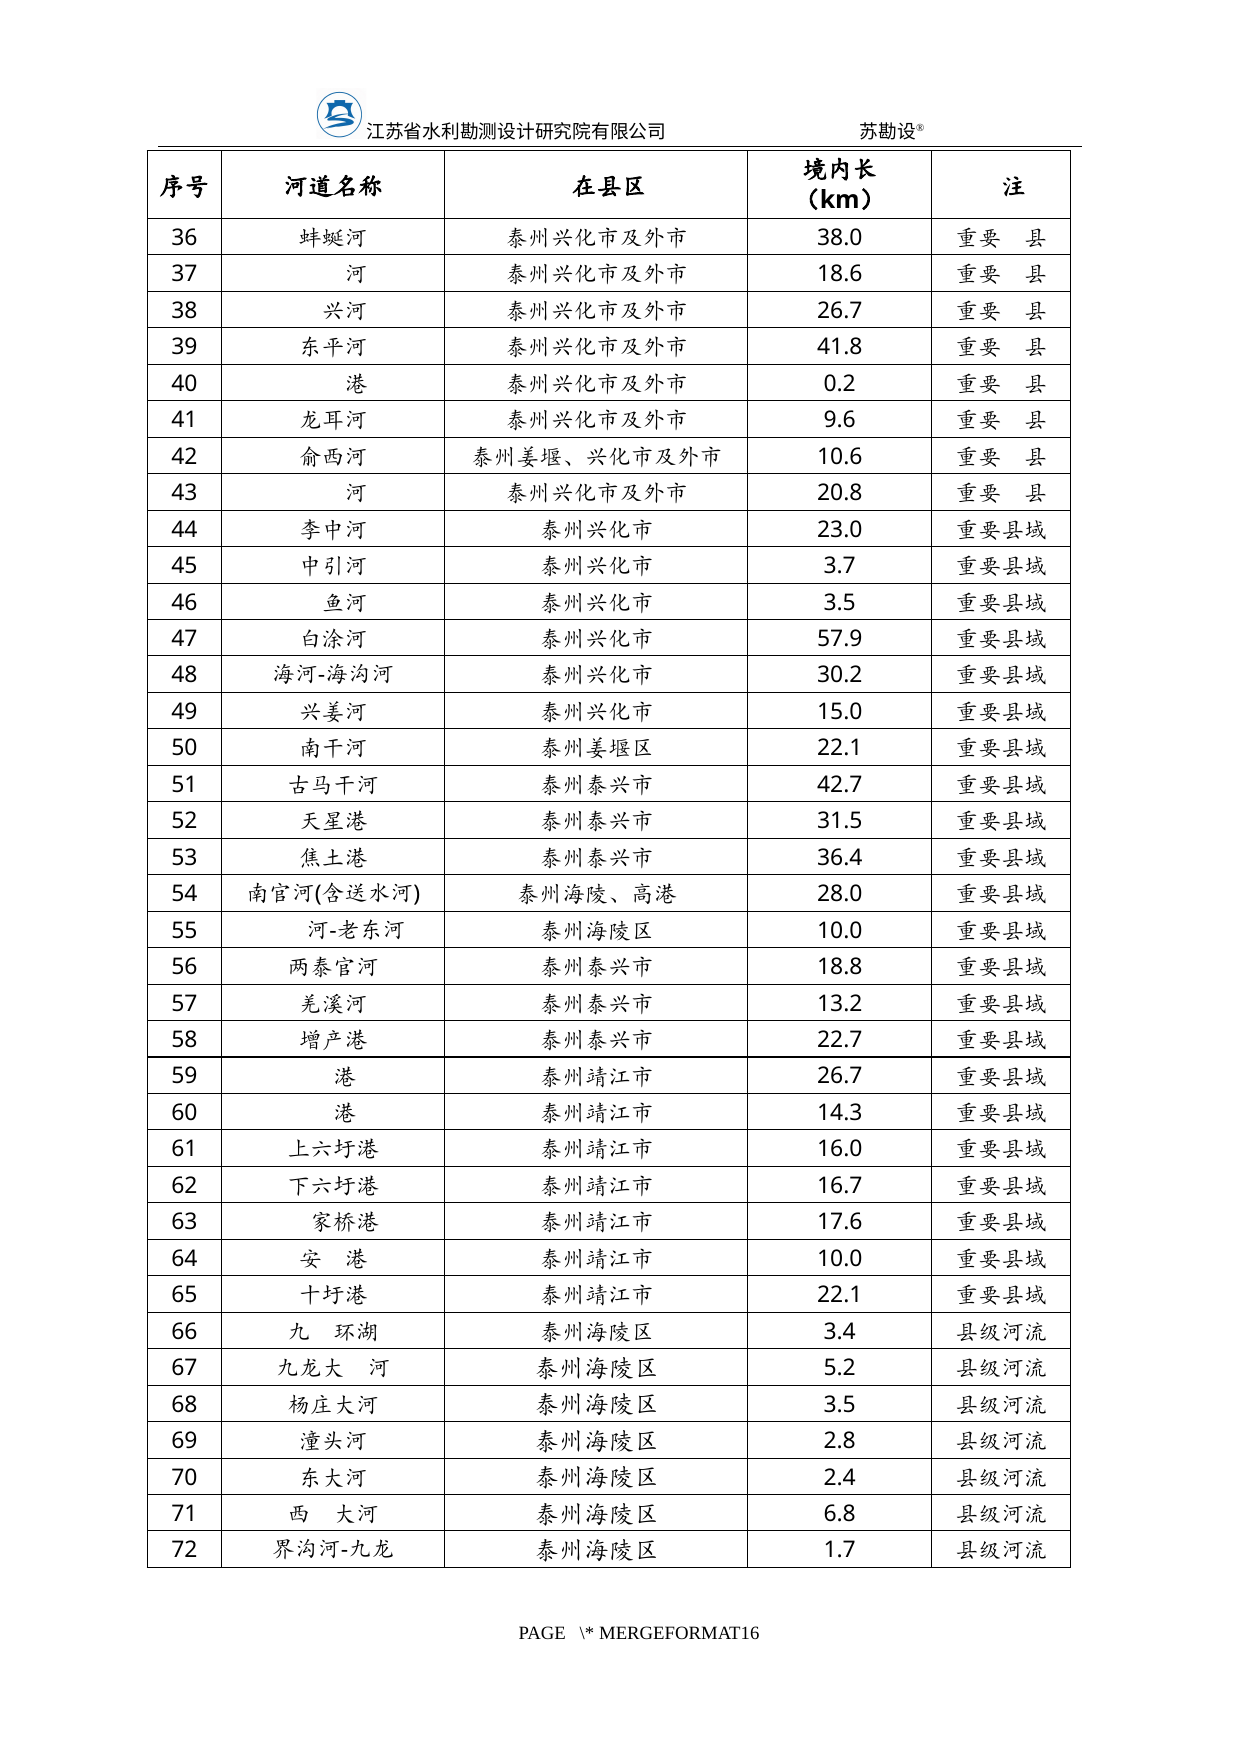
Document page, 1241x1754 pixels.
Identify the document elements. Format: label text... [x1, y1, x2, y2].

table_cell 临兴河 [222, 292, 444, 327]
table_cell 县级河流 [932, 1422, 1070, 1457]
table_cell 泰州兴化市及外市 [445, 328, 747, 364]
table_cell 泰州海陵区 [445, 1422, 747, 1457]
table_cell 16.0 [748, 1130, 931, 1166]
table_cell 68 [148, 1386, 221, 1421]
table_cell 泰州兴化市及外市 [445, 292, 747, 327]
table_cell 九龙大寨河 [222, 1349, 444, 1384]
table_cell 18.6 [748, 255, 931, 291]
table_cell 重要县域 [932, 547, 1070, 582]
table_cell 泰州姜堰区 [445, 729, 747, 765]
table_cell 10.0 [748, 912, 931, 947]
table_cell 36 [148, 219, 221, 254]
table_cell 65 [148, 1276, 221, 1312]
table_cell 38.0 [748, 219, 931, 254]
table_cell 5.2 [748, 1349, 931, 1384]
table_cell 泰州海陵区 [445, 1495, 747, 1530]
table_cell 泰州兴化市及外市 [445, 219, 747, 254]
table_cell 45 [148, 547, 221, 582]
table_cell 22.1 [748, 729, 931, 765]
table_cell 羌溪河 [222, 985, 444, 1020]
table_cell 泰州海陵区 [445, 1531, 747, 1567]
table_cell 海河-海沟河 [222, 656, 444, 692]
table_cell 10.6 [748, 438, 931, 473]
table_cell 重要县域 [932, 1058, 1070, 1093]
table_cell 县级河流 [932, 1313, 1070, 1348]
table_cell 九岛环湖 [222, 1313, 444, 1348]
table_cell 66 [148, 1313, 221, 1348]
table_cell 49 [148, 693, 221, 728]
table_cell 重要县域 [932, 1203, 1070, 1239]
table_cell 3.4 [748, 1313, 931, 1348]
table_cell 重要县域 [932, 985, 1070, 1020]
table_cell 重要县域 [932, 1021, 1070, 1056]
table_cell 重要县域 [932, 511, 1070, 546]
table_cell 重要县域 [932, 766, 1070, 801]
table_cell 泰州泰兴市 [445, 985, 747, 1020]
table_cell 42.7 [748, 766, 931, 801]
table_header 境内长（km） [748, 151, 931, 218]
table_cell 重要县域 [932, 729, 1070, 765]
table_cell 37 [148, 255, 221, 291]
table_cell 古马干河 [222, 766, 444, 801]
table_cell 46 [148, 584, 221, 619]
table_cell 9.6 [748, 401, 931, 437]
table_cell 横泾河 [222, 255, 444, 291]
table_cell 重要县域 [932, 620, 1070, 655]
table_cell 泰州兴化市 [445, 656, 747, 692]
table_cell 泰州兴化市 [445, 620, 747, 655]
table_cell 16.7 [748, 1167, 931, 1202]
table_cell 泰州兴化市及外市 [445, 365, 747, 400]
table_cell 重要县域 [932, 656, 1070, 692]
table_cell 泰州泰兴市 [445, 948, 747, 983]
table_cell 重要跨县 [932, 328, 1070, 364]
table_cell 蚌蜒河 [222, 219, 444, 254]
table_cell 十圩港 [222, 1276, 444, 1312]
table_cell 泰州泰兴市 [445, 766, 747, 801]
table_cell 东大河 [222, 1459, 444, 1494]
table_cell 10.0 [748, 1240, 931, 1275]
table_cell 俞西河 [222, 438, 444, 473]
table_cell 泰州靖江市 [445, 1058, 747, 1093]
table_cell 泰州兴化市 [445, 547, 747, 582]
table_cell 增产港 [222, 1021, 444, 1056]
table_cell 泰州兴化市及外市 [445, 255, 747, 291]
table_cell 横港 [222, 1058, 444, 1093]
table_cell 县级河流 [932, 1349, 1070, 1384]
table_cell 泰州姜堰、兴化市及外市 [445, 438, 747, 473]
table_cell 重要县域 [932, 912, 1070, 947]
table_cell 安宁港 [222, 1240, 444, 1275]
table_cell 重要跨县 [932, 219, 1070, 254]
table_cell 县级河流 [932, 1495, 1070, 1530]
table_cell 14.3 [748, 1094, 931, 1129]
table_cell 重要县域 [932, 693, 1070, 728]
table_cell 县级河流 [932, 1459, 1070, 1494]
table_cell 重要跨县 [932, 438, 1070, 473]
table_cell 36.4 [748, 839, 931, 874]
table_cell 41.8 [748, 328, 931, 364]
table_cell 51 [148, 766, 221, 801]
table_cell 重要县域 [932, 1240, 1070, 1275]
table_cell 重要跨县 [932, 401, 1070, 437]
table_cell 重要跨县 [932, 365, 1070, 400]
table_cell 23.0 [748, 511, 931, 546]
table_cell 泰州海陵区 [445, 1313, 747, 1348]
table_cell 泰州海陵区 [445, 1459, 747, 1494]
table_cell 焦土港 [222, 839, 444, 874]
table_cell 22.1 [748, 1276, 931, 1312]
table_cell 杨庄大河 [222, 1386, 444, 1421]
table_cell 泰州海陵区 [445, 912, 747, 947]
table_cell 58 [148, 1021, 221, 1056]
table_cell 串场河 [222, 474, 444, 509]
table_cell 泰州靖江市 [445, 1240, 747, 1275]
table_cell 泰州海陵、高港 [445, 875, 747, 911]
table_cell 17.6 [748, 1203, 931, 1239]
table_cell 重要跨县 [932, 292, 1070, 327]
table_cell 59 [148, 1058, 221, 1093]
table_cell 斜丰港 [222, 365, 444, 400]
table_cell 6.8 [748, 1495, 931, 1530]
table_cell 南干河 [222, 729, 444, 765]
table_cell 南官河(含送水河) [222, 875, 444, 911]
table_cell 重要县域 [932, 1276, 1070, 1312]
table_cell 1.7 [748, 1531, 931, 1567]
table_cell 泰州泰兴市 [445, 839, 747, 874]
table_cell 西冯大河 [222, 1495, 444, 1530]
table_cell 凤凰河-老东河 [222, 912, 444, 947]
table_cell 57 [148, 985, 221, 1020]
table_cell 69 [148, 1422, 221, 1457]
table_cell 夹港 [222, 1094, 444, 1129]
table_cell 泰州靖江市 [445, 1094, 747, 1129]
table_cell 重要县域 [932, 1130, 1070, 1166]
table_cell 70 [148, 1459, 221, 1494]
table_cell 41 [148, 401, 221, 437]
table_cell 52 [148, 802, 221, 838]
table_cell 22.7 [748, 1021, 931, 1056]
table_cell 界沟河-九龙 [222, 1531, 444, 1567]
table_cell 李中河 [222, 511, 444, 546]
table_cell 40 [148, 365, 221, 400]
table_cell 重要县域 [932, 1167, 1070, 1202]
table_header 序号 [148, 151, 221, 218]
table_cell 55 [148, 912, 221, 947]
table_cell 20.8 [748, 474, 931, 509]
table_cell 31.5 [748, 802, 931, 838]
table_cell 泰州靖江市 [445, 1167, 747, 1202]
table_cell 63 [148, 1203, 221, 1239]
table_cell 上六圩港 [222, 1130, 444, 1166]
table_cell 57.9 [748, 620, 931, 655]
table_cell 3.5 [748, 1386, 931, 1421]
table_cell 泰州靖江市 [445, 1276, 747, 1312]
table_cell 56 [148, 948, 221, 983]
table_cell 龙耳河 [222, 401, 444, 437]
table_cell 42 [148, 438, 221, 473]
table_cell 重要县域 [932, 875, 1070, 911]
table_cell 15.0 [748, 693, 931, 728]
table_cell 重要跨县 [932, 474, 1070, 509]
table_cell 18.8 [748, 948, 931, 983]
table_cell 30.2 [748, 656, 931, 692]
table_cell 泰州兴化市及外市 [445, 401, 747, 437]
table_cell 白涂河 [222, 620, 444, 655]
table_cell 泰州兴化市 [445, 693, 747, 728]
table_cell 62 [148, 1167, 221, 1202]
table_cell 下六圩港 [222, 1167, 444, 1202]
table_cell 重要县域 [932, 802, 1070, 838]
table_cell 39 [148, 328, 221, 364]
table_cell 泰州海陵区 [445, 1386, 747, 1421]
table_cell 东平河 [222, 328, 444, 364]
table_cell 61 [148, 1130, 221, 1166]
table_header 备注 [932, 151, 1070, 218]
table_cell 兴姜河 [222, 693, 444, 728]
table_cell 3.7 [748, 547, 931, 582]
table_cell 泰州泰兴市 [445, 1021, 747, 1056]
table_cell 罗家桥港 [222, 1203, 444, 1239]
table_cell 泰州兴化市 [445, 511, 747, 546]
table_cell 64 [148, 1240, 221, 1275]
table_cell 72 [148, 1531, 221, 1567]
table_cell 泰州海陵区 [445, 1349, 747, 1384]
table_cell 53 [148, 839, 221, 874]
table_cell 3.5 [748, 584, 931, 619]
table_cell 67 [148, 1349, 221, 1384]
table_cell 2.4 [748, 1459, 931, 1494]
table_cell 26.7 [748, 1058, 931, 1093]
table_cell 县级河流 [932, 1386, 1070, 1421]
table_cell 县级河流 [932, 1531, 1070, 1567]
table_cell 重要县域 [932, 584, 1070, 619]
table_cell 50 [148, 729, 221, 765]
table_cell 44 [148, 511, 221, 546]
table_cell 13.2 [748, 985, 931, 1020]
table_header 所在县区 [445, 151, 747, 218]
table_cell 0.2 [748, 365, 931, 400]
table_cell 泰州泰兴市 [445, 802, 747, 838]
table_cell 鲤鱼河 [222, 584, 444, 619]
table_cell 43 [148, 474, 221, 509]
table_cell 重要县域 [932, 1094, 1070, 1129]
table_cell 中引河 [222, 547, 444, 582]
table_cell 60 [148, 1094, 221, 1129]
table_cell 重要县域 [932, 948, 1070, 983]
table_cell 泰州兴化市 [445, 584, 747, 619]
table_header 河道名称 [222, 151, 444, 218]
table_cell 重要县域 [932, 839, 1070, 874]
table_cell 泰州靖江市 [445, 1203, 747, 1239]
table_cell 潼头河 [222, 1422, 444, 1457]
table_cell 48 [148, 656, 221, 692]
table_cell 重要跨县 [932, 255, 1070, 291]
table_cell 38 [148, 292, 221, 327]
table_cell 泰州兴化市及外市 [445, 474, 747, 509]
table_cell 71 [148, 1495, 221, 1530]
table_cell 26.7 [748, 292, 931, 327]
table_cell 天星港 [222, 802, 444, 838]
table_cell 28.0 [748, 875, 931, 911]
table_cell 泰州靖江市 [445, 1130, 747, 1166]
table_cell 54 [148, 875, 221, 911]
picture [316, 88, 367, 139]
table_cell 两泰官河 [222, 948, 444, 983]
table_cell 2.8 [748, 1422, 931, 1457]
table_cell 47 [148, 620, 221, 655]
